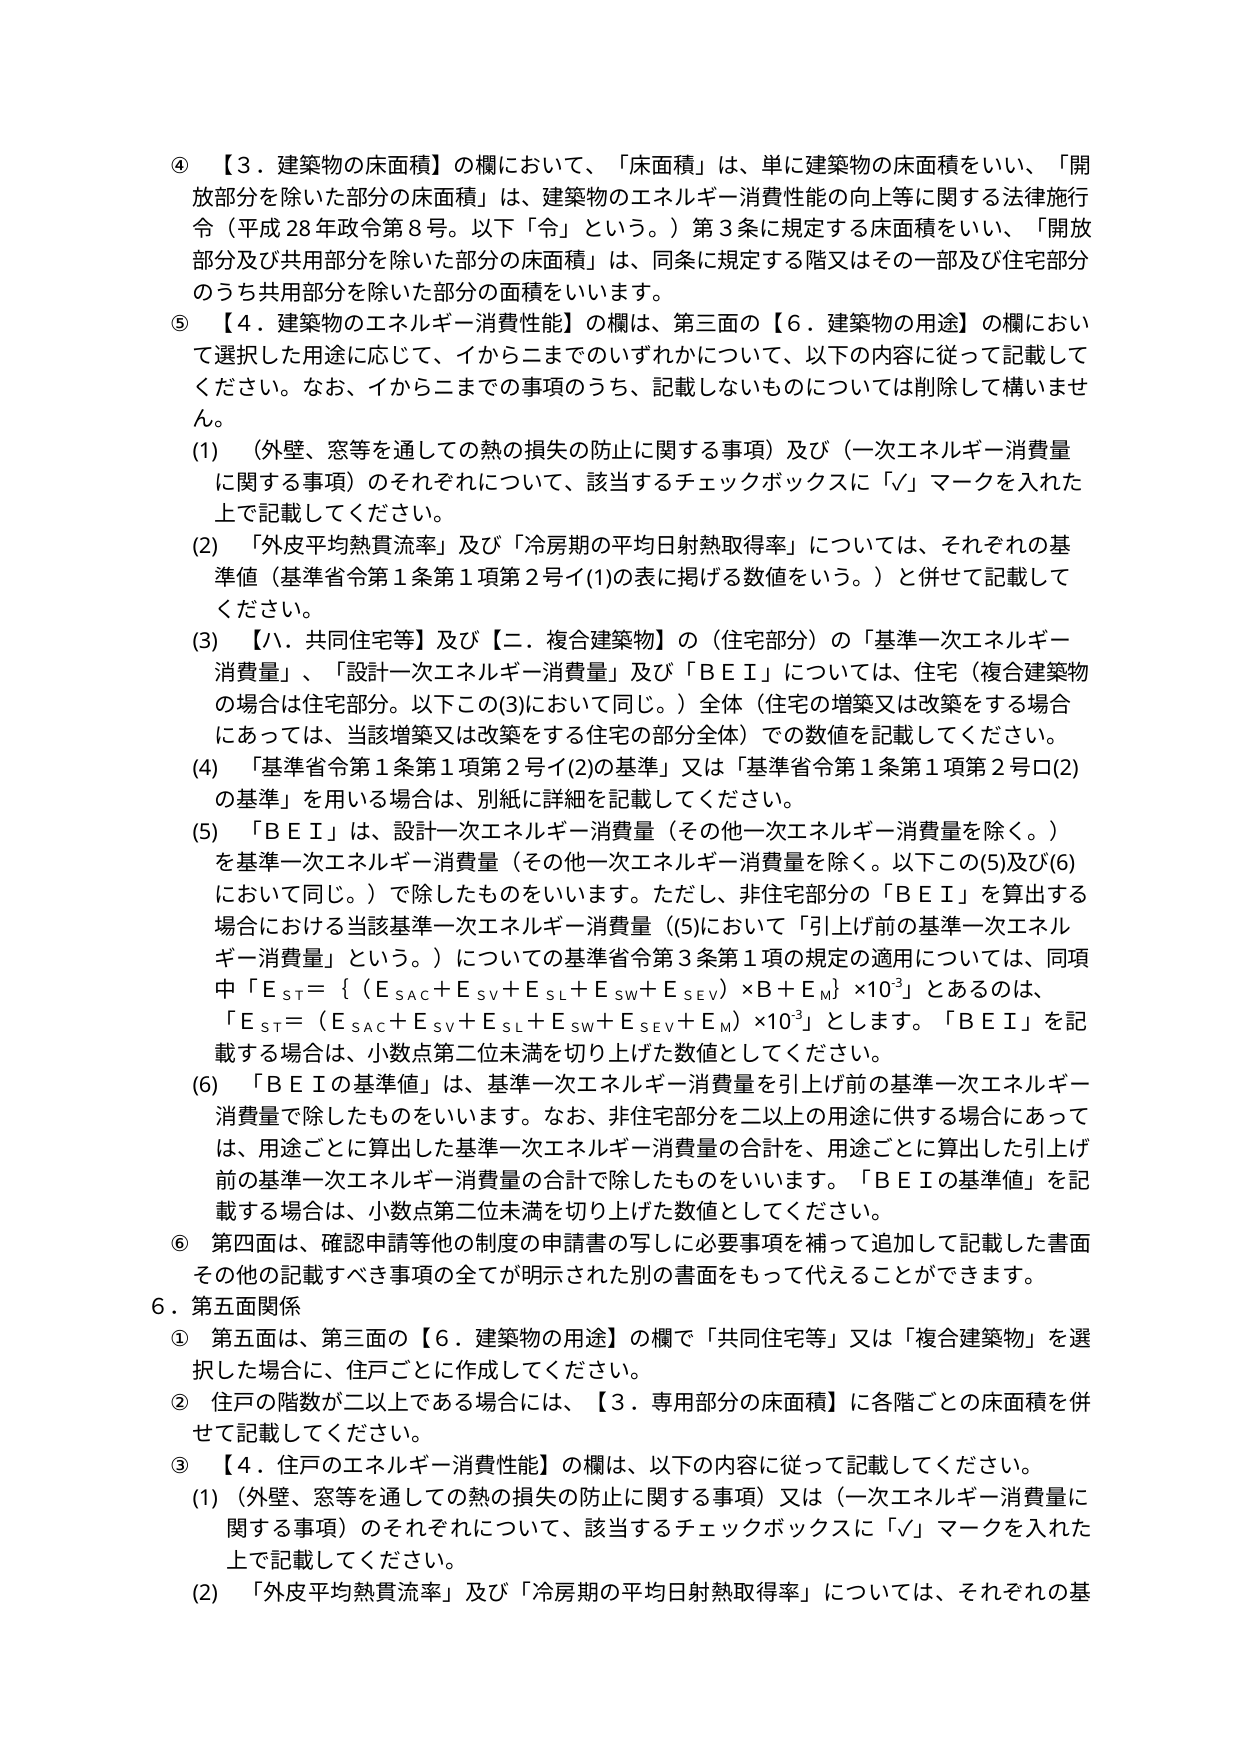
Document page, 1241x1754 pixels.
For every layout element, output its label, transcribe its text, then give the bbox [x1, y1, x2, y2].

text ⑥ 第四面は、確認申請等他の制度の申請書の写しに必要事項を補って追加して記載した書面その他の記載すべき事項の全てが明示された別の書面をもって代えることができます。 [170, 1226, 1092, 1289]
text (3) 【ハ．共同住宅等】及び【ニ．複合建築物】の（住宅部分）の「基準一次エネルギー消費量」、「設計一次エネルギー消費量」及び「ＢＥＩ」については、住宅（複合建築物の場合は住宅部分。以下この(3)において同じ。）全体（住宅の増築又は改築をする場合にあっては、当該増築又は改築をする住宅の部分全体）での数値を記載してください。 [192, 623, 1092, 750]
text ⑤ 【４．建築物のエネルギー消費性能】の欄は、第三面の【６．建築物の用途】の欄において選択した用途に応じて、イからニまでのいずれかについて、以下の内容に従って記載してください。なお、イからニまでの事項のうち、記載しないものについては削除して構いません。 [170, 306, 1092, 433]
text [192, 1575, 1092, 1607]
text ② 住戸の階数が二以上である場合には、【３．専用部分の床面積】に各階ごとの床面積を併せて記載してください。 [170, 1384, 1092, 1448]
text (1) （外壁、窓等を通しての熱の損失の防止に関する事項）又は（一次エネルギー消費量に関する事項）のそれぞれについて、該当するチェックボックスに「✓」マークを入れた上で記載してください。 [192, 1480, 1092, 1575]
text (4) 「基準省令第１条第１項第２号イ(2)の基準」又は「基準省令第１条第１項第２号ロ(2)の基準」を用いる場合は、別紙に詳細を記載してください。 [192, 750, 1092, 814]
text (1) （外壁、窓等を通しての熱の損失の防止に関する事項）及び（一次エネルギー消費量に関する事項）のそれぞれについて、該当するチェックボックスに「✓」マークを入れた上で記載してください。 [192, 433, 1092, 528]
text (5) 「ＢＥＩ」は、設計一次エネルギー消費量（その他一次エネルギー消費量を除く。）を基準一次エネルギー消費量（その他一次エネルギー消費量を除く。以下この(5)及び(6)において同じ。）で除したものをいいます。ただし、非住宅部分の「ＢＥＩ」を算出する場合における当該基準一次エネルギー消費量（(5)において「引上げ前の基準一次エネルギー消費量」という。）についての基準省令第３条第１項の規定の適用については、同項中「ＥＳＴ＝｛（ＥＳＡＣ＋ＥＳＶ＋ＥＳＬ＋ＥＳＷ＋ＥＳＥＶ）×Ｂ＋ＥＭ｝×10-3」とあるのは、「ＥＳＴ＝（ＥＳＡＣ＋ＥＳＶ＋ＥＳＬ＋ＥＳＷ＋ＥＳＥＶ＋ＥＭ）×10-3」とします。「ＢＥＩ」を記載する場合は、小数点第二位未満を切り上げた数値としてください。 [192, 814, 1092, 1067]
text ６．第五面関係 [148, 1289, 1092, 1321]
text ① 第五面は、第三面の【６．建築物の用途】の欄で「共同住宅等」又は「複合建築物」を選択した場合に、住戸ごとに作成してください。 [170, 1321, 1092, 1384]
text ④ 【３．建築物の床面積】の欄において、「床面積」は、単に建築物の床面積をいい、「開放部分を除いた部分の床面積」は、建築物のエネルギー消費性能の向上等に関する法律施行令（平成28年政令第８号。以下「令」という。）第３条に規定する床面積をいい、「開放部分及び共用部分を除いた部分の床面積」は、同条に規定する階又はその一部及び住宅部分のうち共用部分を除いた部分の面積をいいます。 [170, 148, 1092, 306]
text (2) 「外皮平均熱貫流率」及び「冷房期の平均日射熱取得率」については、それぞれの基準値（基準省令第１条第１項第２号イ(1)の表に掲げる数値をいう。）と併せて記載してください。 [192, 528, 1092, 623]
text (6) 「ＢＥＩの基準値」は、基準一次エネルギー消費量を引上げ前の基準一次エネルギー消費量で除したものをいいます。なお、非住宅部分を二以上の用途に供する場合にあっては、用途ごとに算出した基準一次エネルギー消費量の合計を、用途ごとに算出した引上げ前の基準一次エネルギー消費量の合計で除したものをいいます。「ＢＥＩの基準値」を記載する場合は、小数点第二位未満を切り上げた数値としてください。 [192, 1067, 1092, 1226]
text ③ 【４．住戸のエネルギー消費性能】の欄は、以下の内容に従って記載してください。 [170, 1448, 1092, 1480]
